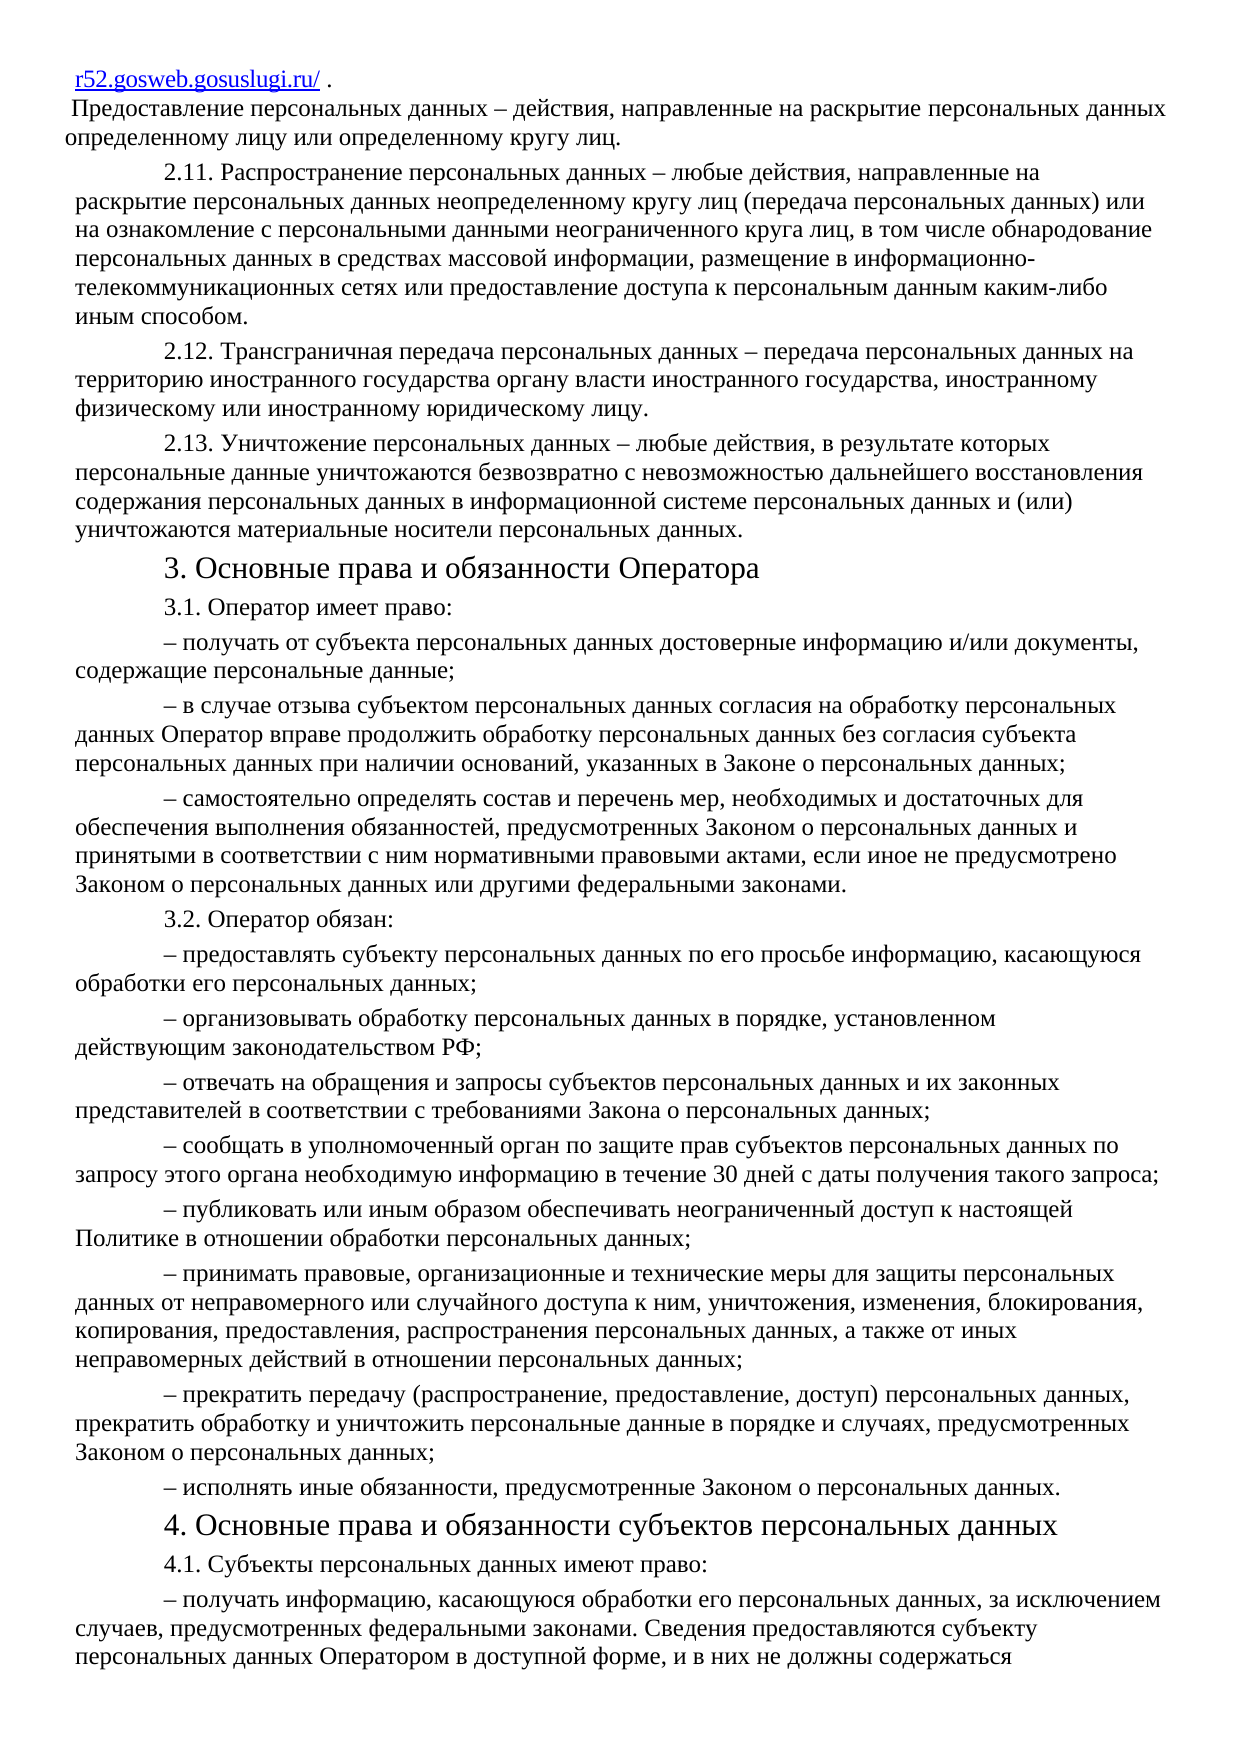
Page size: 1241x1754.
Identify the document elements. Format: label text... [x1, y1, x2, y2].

list публиковать или иным образом обеспечивать неограниченный доступ к настоящей Политике в отношении обработки персональных данных; [75, 1194, 1073, 1252]
list принимать правовые, организационные и технические меры для защиты персональных данных от неправомерного или случайного доступа к ним, уничтожения, изменения, блокирования, копирования, предоставления, распространения персональных данных, а также от иных неправомерных действий в отношении персональных данных; [75, 1258, 1144, 1373]
list получать информацию, касающуюся обработки его персональных данных, за исключением случаев, предусмотренных федеральными законами. Сведения предоставляются субъекту персональных данных Оператором в доступной форме, и в них не должны содержаться [75, 1584, 1162, 1670]
list Оператор имеет право: [164, 592, 1173, 621]
list получать от субъекта персональных данных достоверные информацию и/или документы, содержащие персональные данные; [75, 627, 1139, 684]
list исполнять иные обязанности, предусмотренные Законом о персональных данных. [164, 1472, 1173, 1500]
list организовывать обработку персональных данных в порядке, установленном действующим законодательством РФ; [75, 1003, 1153, 1060]
list Трансграничная передача персональных данных – передача персональных данных на территорию иностранного государства органу власти иностранного государства, иностранному физическому или иностранному юридическому лицу. [75, 336, 1134, 422]
text Предоставление персональных данных – действия, направленные на раскрытие персональных данных определенному лицу или определенному кругу лиц. [64, 93, 1173, 151]
list в случае отзыва субъектом персональных данных согласия на обработку персональных данных Оператор вправе продолжить обработку персональных данных без согласия субъекта персональных данных при наличии оснований, указанных в Законе о персональных данных; [75, 691, 1117, 777]
list отвечать на обращения и запросы субъектов персональных данных и их законных представителей в соответствии с требованиями Закона о персональных данных; [75, 1067, 1060, 1124]
list Уничтожение персональных данных – любые действия, в результате которых персональные данные уничтожаются безвозвратно с невозможностью дальнейшего восстановления содержания персональных данных в информационной системе персональных данных и (или) уничтожаются материальные носители персональных данных. [75, 428, 1144, 543]
subtitle Основные права и обязанности субъектов персональных данных [164, 1507, 1173, 1542]
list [31, 64, 1173, 93]
list прекратить передачу (распространение, предоставление, доступ) персональных данных, прекратить обработку и уничтожить персональные данные в порядке и случаях, предусмотренных Законом о персональных данных; [75, 1379, 1130, 1465]
list Распространение персональных данных – любые действия, направленные на раскрытие персональных данных неопределенному кругу лиц (передача персональных данных) или на ознакомление с персональными данными неограниченного круга лиц, в том числе обнародование персональных данных в средствах массовой информации, размещение в информационно- телекоммуникационных сетях или предоставление доступа к персональным данным каким-либо иным способом. [75, 157, 1158, 329]
list сообщать в уполномоченный орган по защите прав субъектов персональных данных по запросу этого органа необходимую информацию в течение 30 дней с даты получения такого запроса; [75, 1130, 1160, 1188]
list Оператор обязан: [164, 904, 1173, 933]
subtitle Основные права и обязанности Оператора [164, 549, 1173, 585]
list Субъекты персональных данных имеют право: [164, 1549, 1173, 1578]
list предоставлять субъекту персональных данных по его просьбе информацию, касающуюся обработки его персональных данных; [75, 939, 1142, 997]
list самостоятельно определять состав и перечень мер, необходимых и достаточных для обеспечения выполнения обязанностей, предусмотренных Законом о персональных данных и принятыми в соответствии с ним нормативными правовыми актами, если иное не предусмотрено Законом о персональных данных или другими федеральными законами. [75, 783, 1117, 898]
